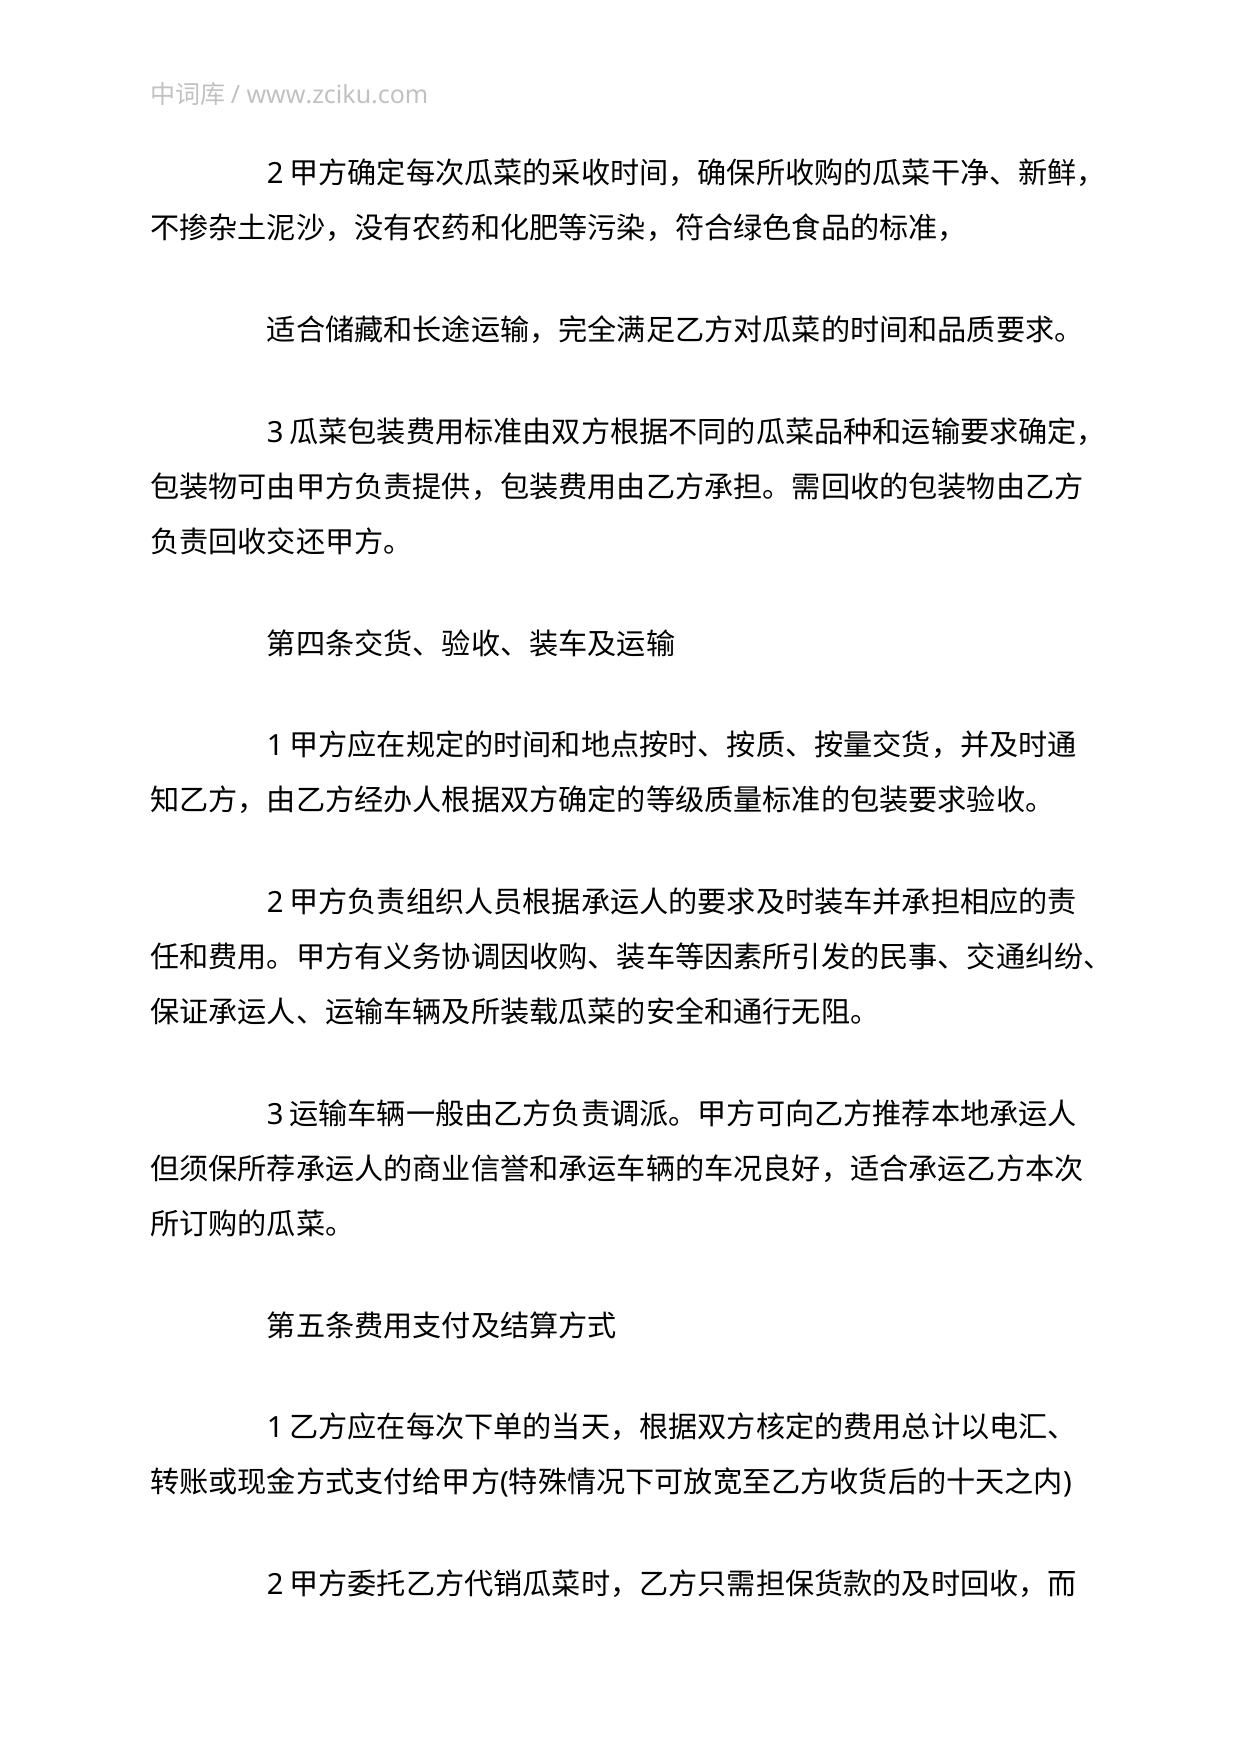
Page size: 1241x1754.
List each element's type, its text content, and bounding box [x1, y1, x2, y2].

text 3运输车辆一般由乙方负责调派。甲方可向乙方推荐本地承运人但须保所荐承运人的商业信誉和承运车辆的车况良好，适合承运乙方本次所订购的瓜菜。 [150, 1090, 1090, 1243]
text 2甲方确定每次瓜菜的采收时间，确保所收购的瓜菜干净、新鲜，不掺杂土泥沙，没有农药和化肥等污染，符合绿色食品的标准， [150, 150, 1090, 247]
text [150, 1561, 1090, 1603]
text 1甲方应在规定的时间和地点按时、按质、按量交货，并及时通知乙方，由乙方经办人根据双方确定的等级质量标准的包装要求验收。 [150, 722, 1090, 819]
text 3瓜菜包装费用标准由双方根据不同的瓜菜品种和运输要求确定，包装物可由甲方负责提供，包装费用由乙方承担。需回收的包装物由乙方负责回收交还甲方。 [150, 408, 1090, 561]
text 第四条交货、验收、装车及运输 [150, 620, 1090, 662]
text 第五条费用支付及结算方式 [150, 1302, 1090, 1344]
text 1乙方应在每次下单的当天，根据双方核定的费用总计以电汇、转账或现金方式支付给甲方(特殊情况下可放宽至乙方收货后的十天之内) [150, 1404, 1090, 1501]
text 适合储藏和长途运输，完全满足乙方对瓜菜的时间和品质要求。 [150, 307, 1090, 349]
text 2甲方负责组织人员根据承运人的要求及时装车并承担相应的责任和费用。甲方有义务协调因收购、装车等因素所引发的民事、交通纠纷、保证承运人、运输车辆及所装载瓜菜的安全和通行无阻。 [150, 879, 1090, 1031]
